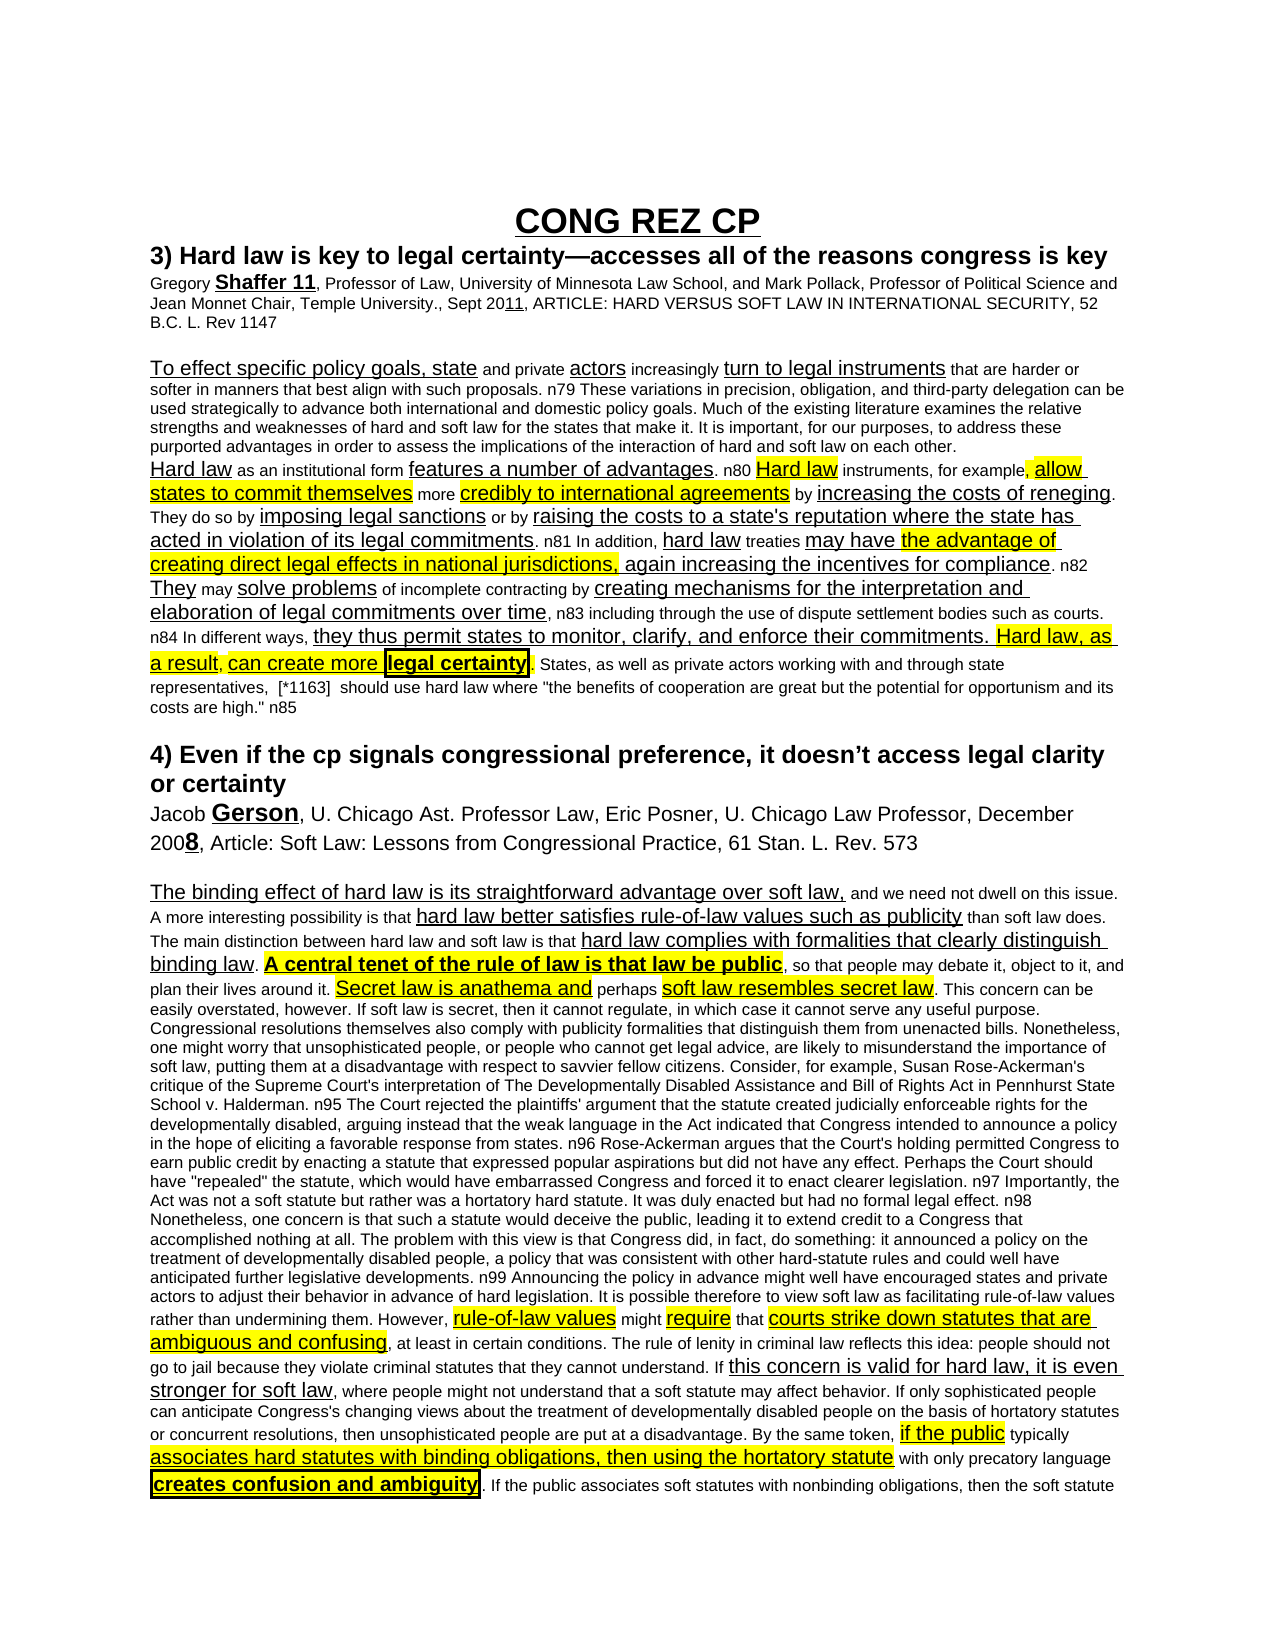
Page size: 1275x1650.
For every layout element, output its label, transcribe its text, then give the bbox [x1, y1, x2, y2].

text Jacob Gerson, U. Chicago Ast. Professor Law, Eric Posner, U. Chicago Law Professor, December 2008, Article: Soft Law: Lessons from Congressional Practice, 61 Stan. L. Rev. 573 [150, 798, 1125, 856]
subtitle cong rez cp [150, 200, 1125, 241]
text Gregory Shaffer 11, Professor of Law, University of Minnesota Law School, and Mark Pollack, Professor of Political Science and Jean Monnet Chair, Temple University., Sept 2011, ARTICLE: HARD VERSUS SOFT LAW IN INTERNATIONAL SECURITY, 52 B.C. L. Rev 1147 [150, 269, 1125, 332]
text 4) Even if the cp signals congressional preference, it doesn’t access legal clarity or certainty [150, 741, 1125, 798]
text To effect specific policy goals, state and private actors increasingly turn to legal instruments that are harder or softer in manners that best align with such proposals. n79 These variations in precision, obligation, and third-party delegation can be used strategically to advance both international and domestic policy goals. Much of the existing literature examines the relative strengths and weaknesses of hard and soft law for the states that make it. It is important, for our purposes, to address these purported advantages in order to assess the implications of the interaction of hard and soft law on each other. [150, 356, 1125, 456]
text Hard law as an institutional form features a number of advantages. n80 Hard law instruments, for example, allow states to commit themselves more credibly to international agreements by increasing the costs of reneging. They do so by imposing legal sanctions or by raising the costs to a state's reputation where the state has acted in violation of its legal commitments. n81 In addition, hard law treaties may have the advantage of creating direct legal effects in national jurisdictions, again increasing the incentives for compliance. n82 They may solve problems of incomplete contracting by creating mechanisms for the interpretation and elaboration of legal commitments over time, n83 including through the use of dispute settlement bodies such as courts. n84 In different ways, they thus permit states to monitor, clarify, and enforce their commitments. Hard law, as a result, can create more legal certainty. States, as well as private actors working with and through state representatives, [*1163] should use hard law where "the benefits of cooperation are great but the potential for opportunism and its costs are high." n85 [150, 456, 1125, 717]
text 3) Hard law is key to legal certainty—accesses all of the reasons congress is key [150, 241, 1125, 269]
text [150, 879, 1125, 1499]
